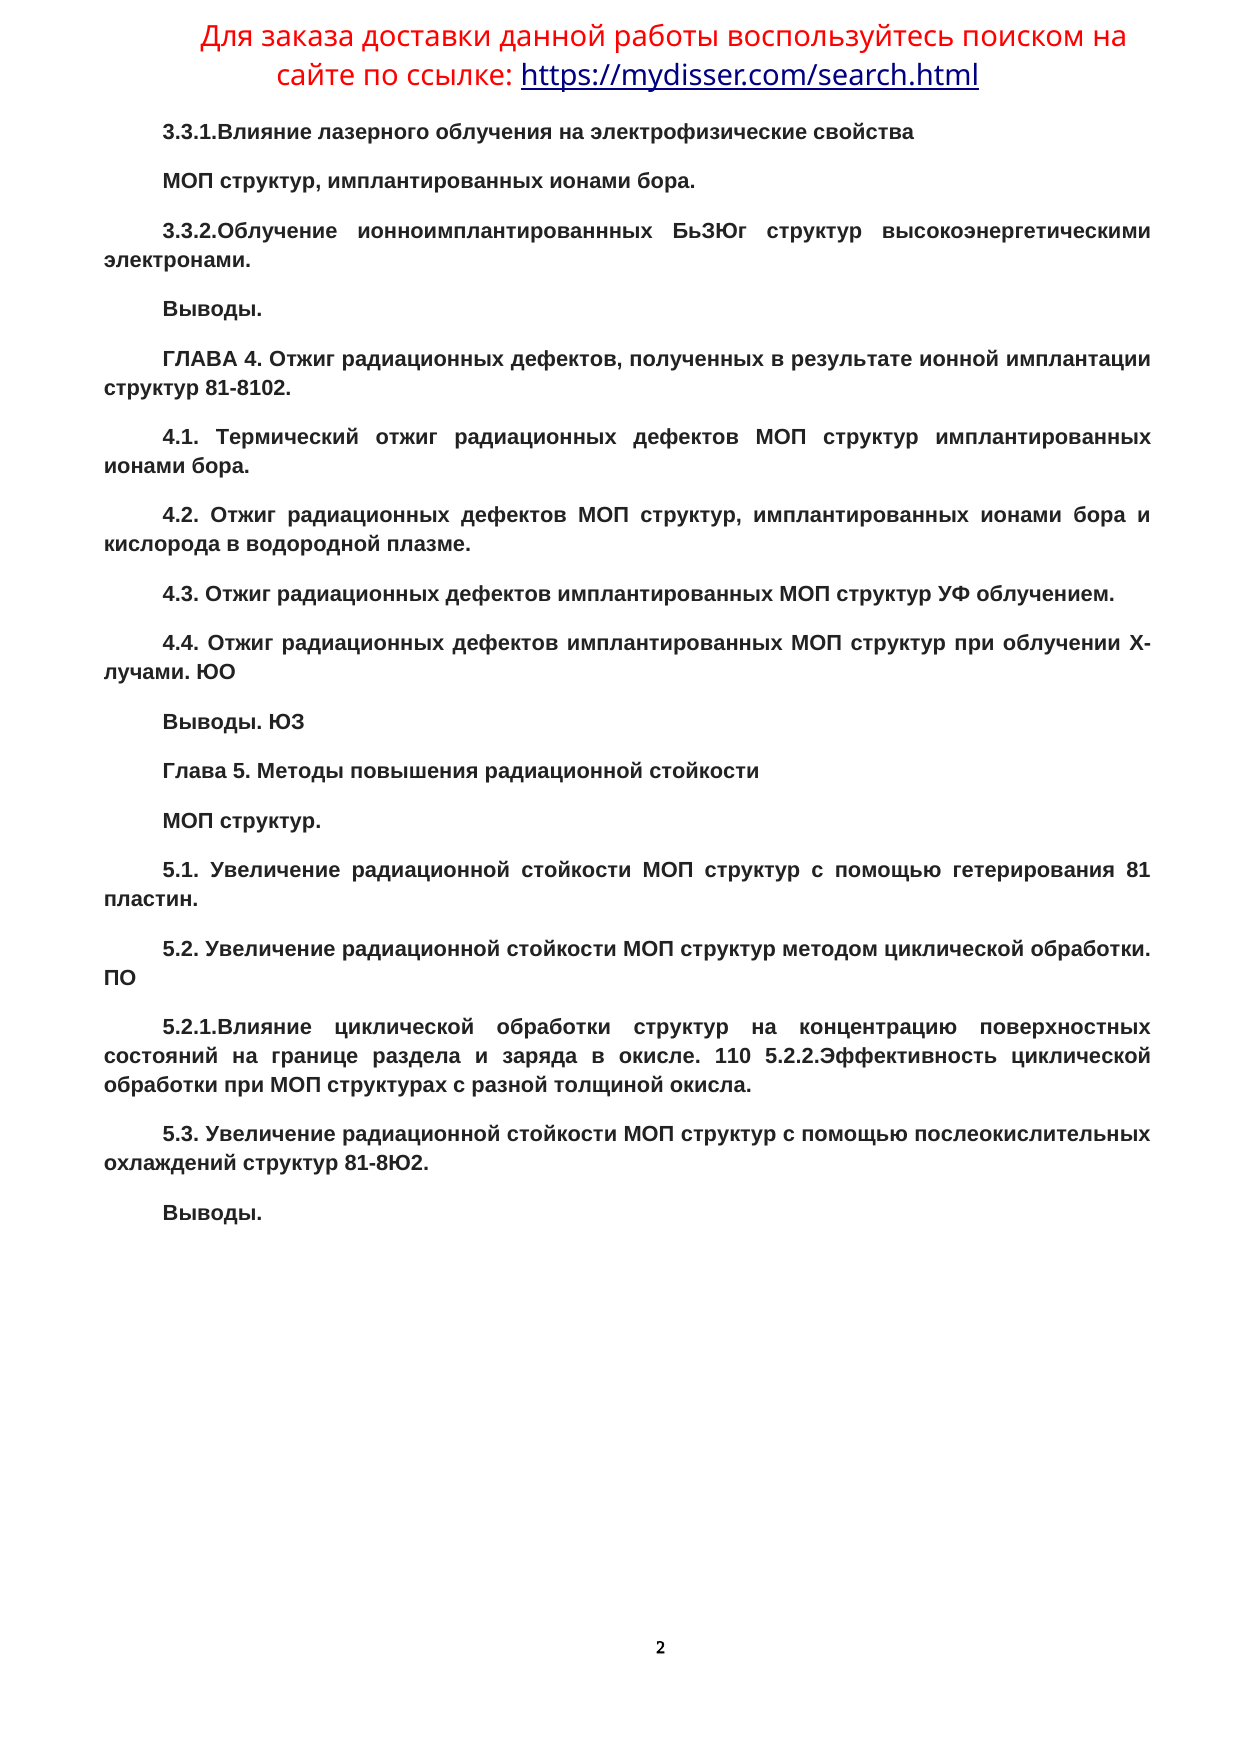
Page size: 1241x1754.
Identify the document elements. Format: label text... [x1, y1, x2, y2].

text Глава 5. Методы повышения радиационной стойкости [103, 754, 1152, 783]
text ГЛАВА 4. Отжиг радиационных дефектов, полученных в результате ионной имплантации структур 81-8102. [103, 342, 1152, 399]
text МОП структур, имплантированных ионами бора. [103, 164, 1152, 193]
text 4.3. Отжиг радиационных дефектов имплантированных МОП структур УФ облучением. [103, 577, 1152, 606]
text 4.2. Отжиг радиационных дефектов МОП структур, имплантированных ионами бора и кислорода в водородной плазме. [103, 499, 1152, 556]
text 4.1. Термический отжиг радиационных дефектов МОП структур имплантированных ионами бора. [103, 420, 1152, 478]
text 5.2.1.Влияние циклической обработки структур на концентрацию поверхностных состояний на границе раздела и заряда в окисле. 110 5.2.2.Эффективность циклической обработки при МОП структурах с разной толщиной окисла. [103, 1010, 1152, 1097]
text Выводы. ЮЗ [103, 705, 1152, 734]
text 3.3.1.Влияние лазерного облучения на электрофизические свойства [103, 115, 1152, 144]
text 5.1. Увеличение радиационной стойкости МОП структур с помощью гетерирования 81 пластин. [103, 854, 1152, 911]
text 5.3. Увеличение радиационной стойкости МОП структур с помощью послеокислительных охлаждений структур 81-8Ю2. [103, 1117, 1152, 1175]
text 4.4. Отжиг радиационных дефектов имплантированных МОП структур при облучении Х-лучами. ЮО [103, 627, 1152, 684]
text 5.2. Увеличение радиационной стойкости МОП структур методом циклической обработки. ПО [103, 932, 1152, 989]
text Выводы. [103, 292, 1152, 321]
text Выводы. [103, 1196, 1152, 1224]
text 3.3.2.Облучение ионноимплантированнных БьЗЮг структур высокоэнергетическими электронами. [103, 214, 1152, 272]
text МОП структур. [103, 804, 1152, 833]
